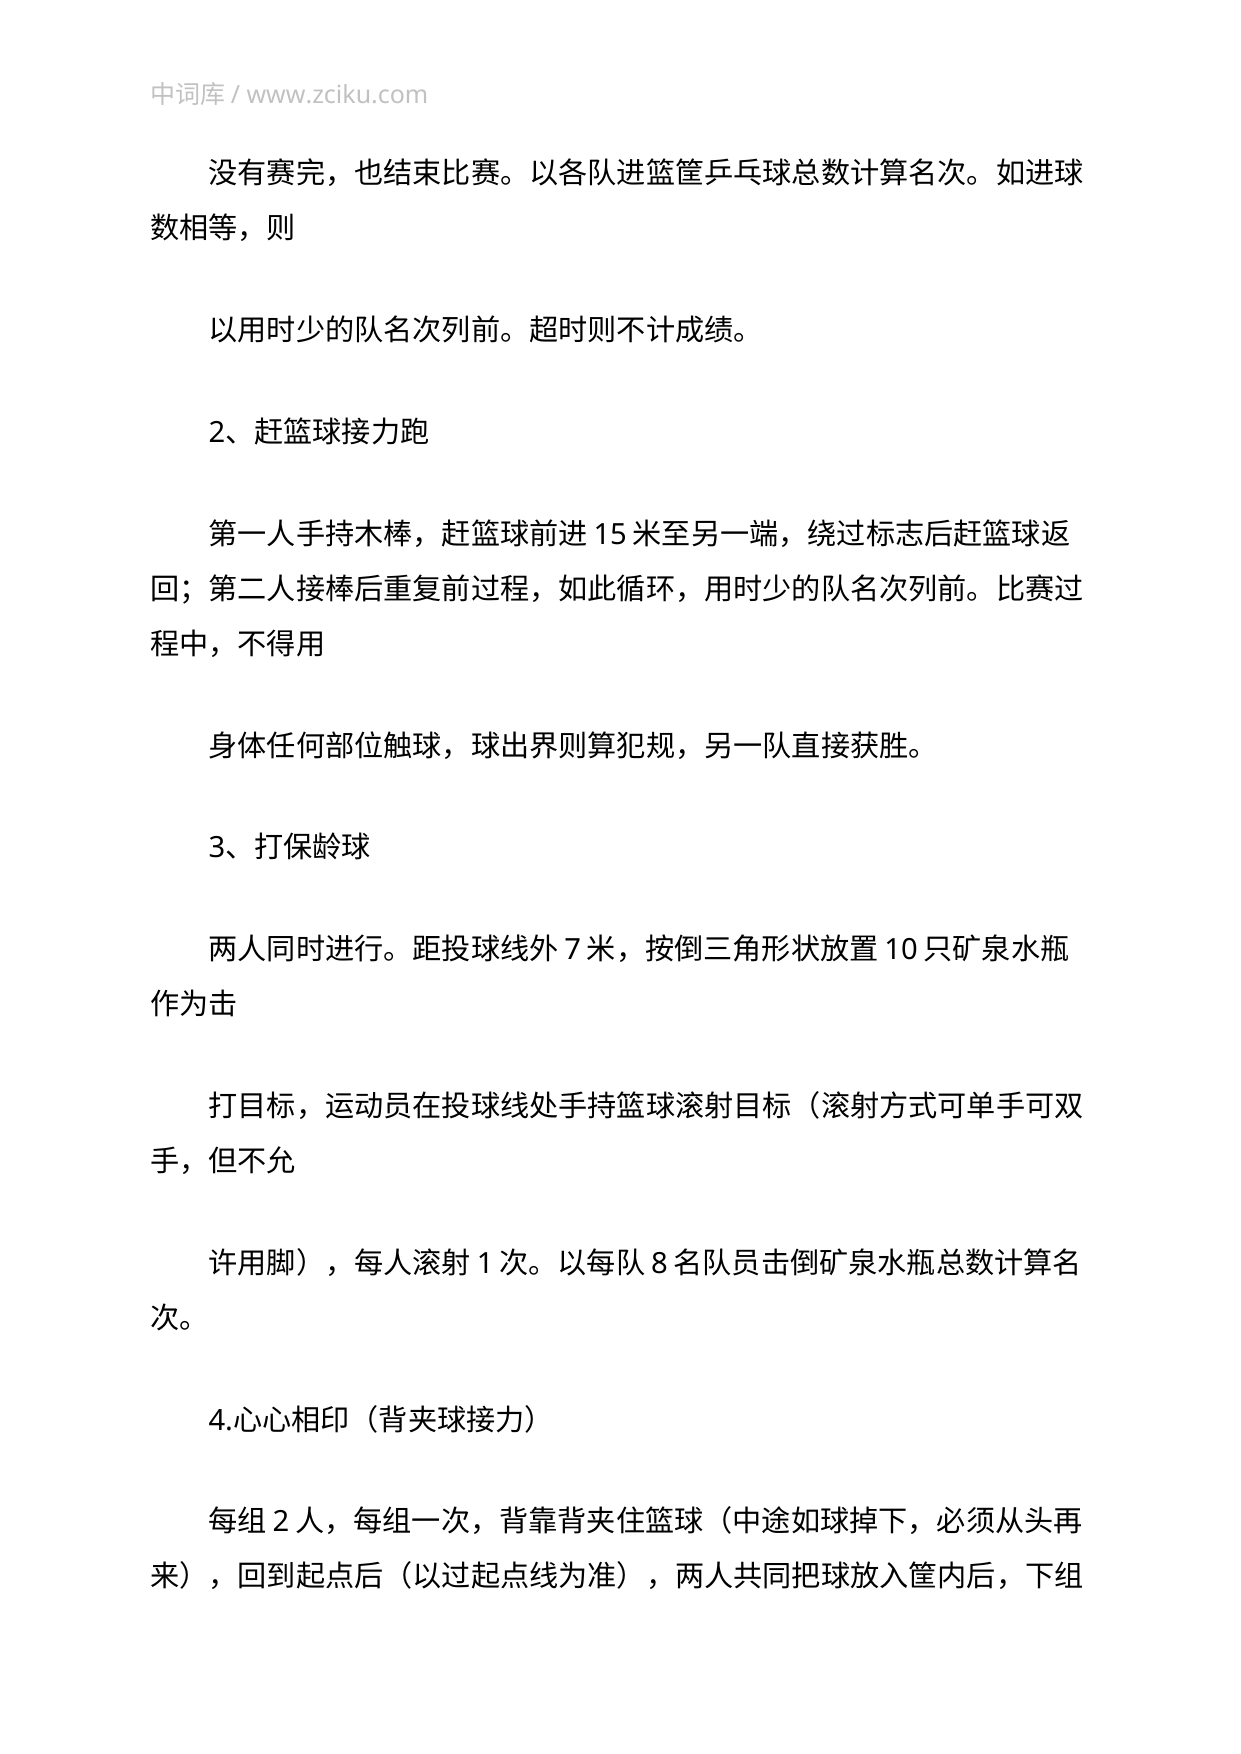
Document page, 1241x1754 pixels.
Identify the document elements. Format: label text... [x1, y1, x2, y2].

text 第一人手持木棒，赶篮球前进15米至另一端，绕过标志后赶篮球返回；第二人接棒后重复前过程，如此循环，用时少的队名次列前。比赛过程中，不得用 [150, 510, 1090, 663]
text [150, 1498, 1090, 1595]
text 打目标，运动员在投球线处手持篮球滚射目标（滚射方式可单手可双手，但不允 [150, 1083, 1090, 1180]
text 4.心心相印（背夹球接力） [150, 1396, 1090, 1438]
text 两人同时进行。距投球线外7米，按倒三角形状放置10只矿泉水瓶作为击 [150, 926, 1090, 1023]
text 2、赶篮球接力跑 [150, 408, 1090, 451]
text 身体任何部位触球，球出界则算犯规，另一队直接获胜。 [150, 722, 1090, 764]
text 许用脚），每人滚射1次。以每队8名队员击倒矿泉水瓶总数计算名次。 [150, 1239, 1090, 1337]
text 没有赛完，也结束比赛。以各队进篮筐乒乓球总数计算名次。如进球数相等，则 [150, 150, 1090, 247]
text 3、打保龄球 [150, 824, 1090, 866]
text 以用时少的队名次列前。超时则不计成绩。 [150, 307, 1090, 349]
